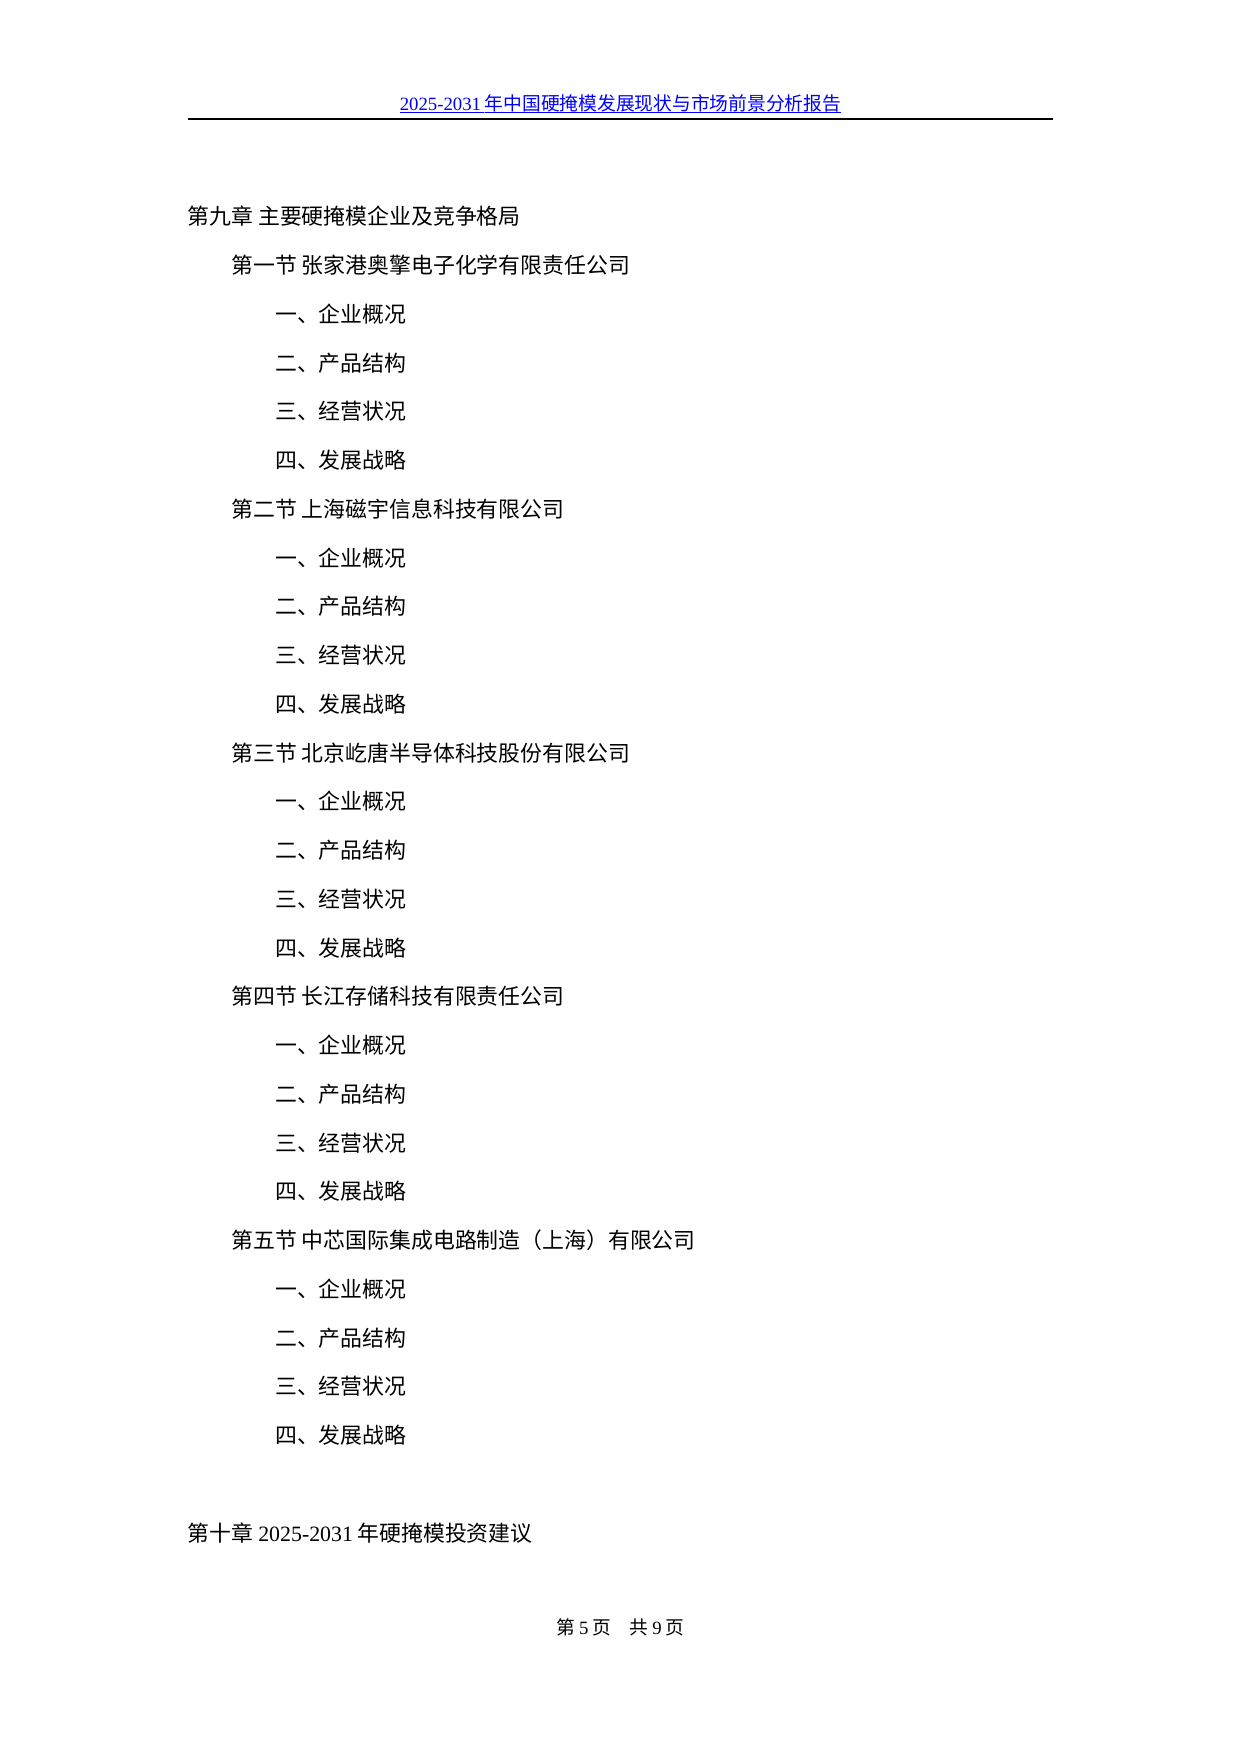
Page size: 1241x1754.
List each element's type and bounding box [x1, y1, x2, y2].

text [187, 150, 1053, 1548]
